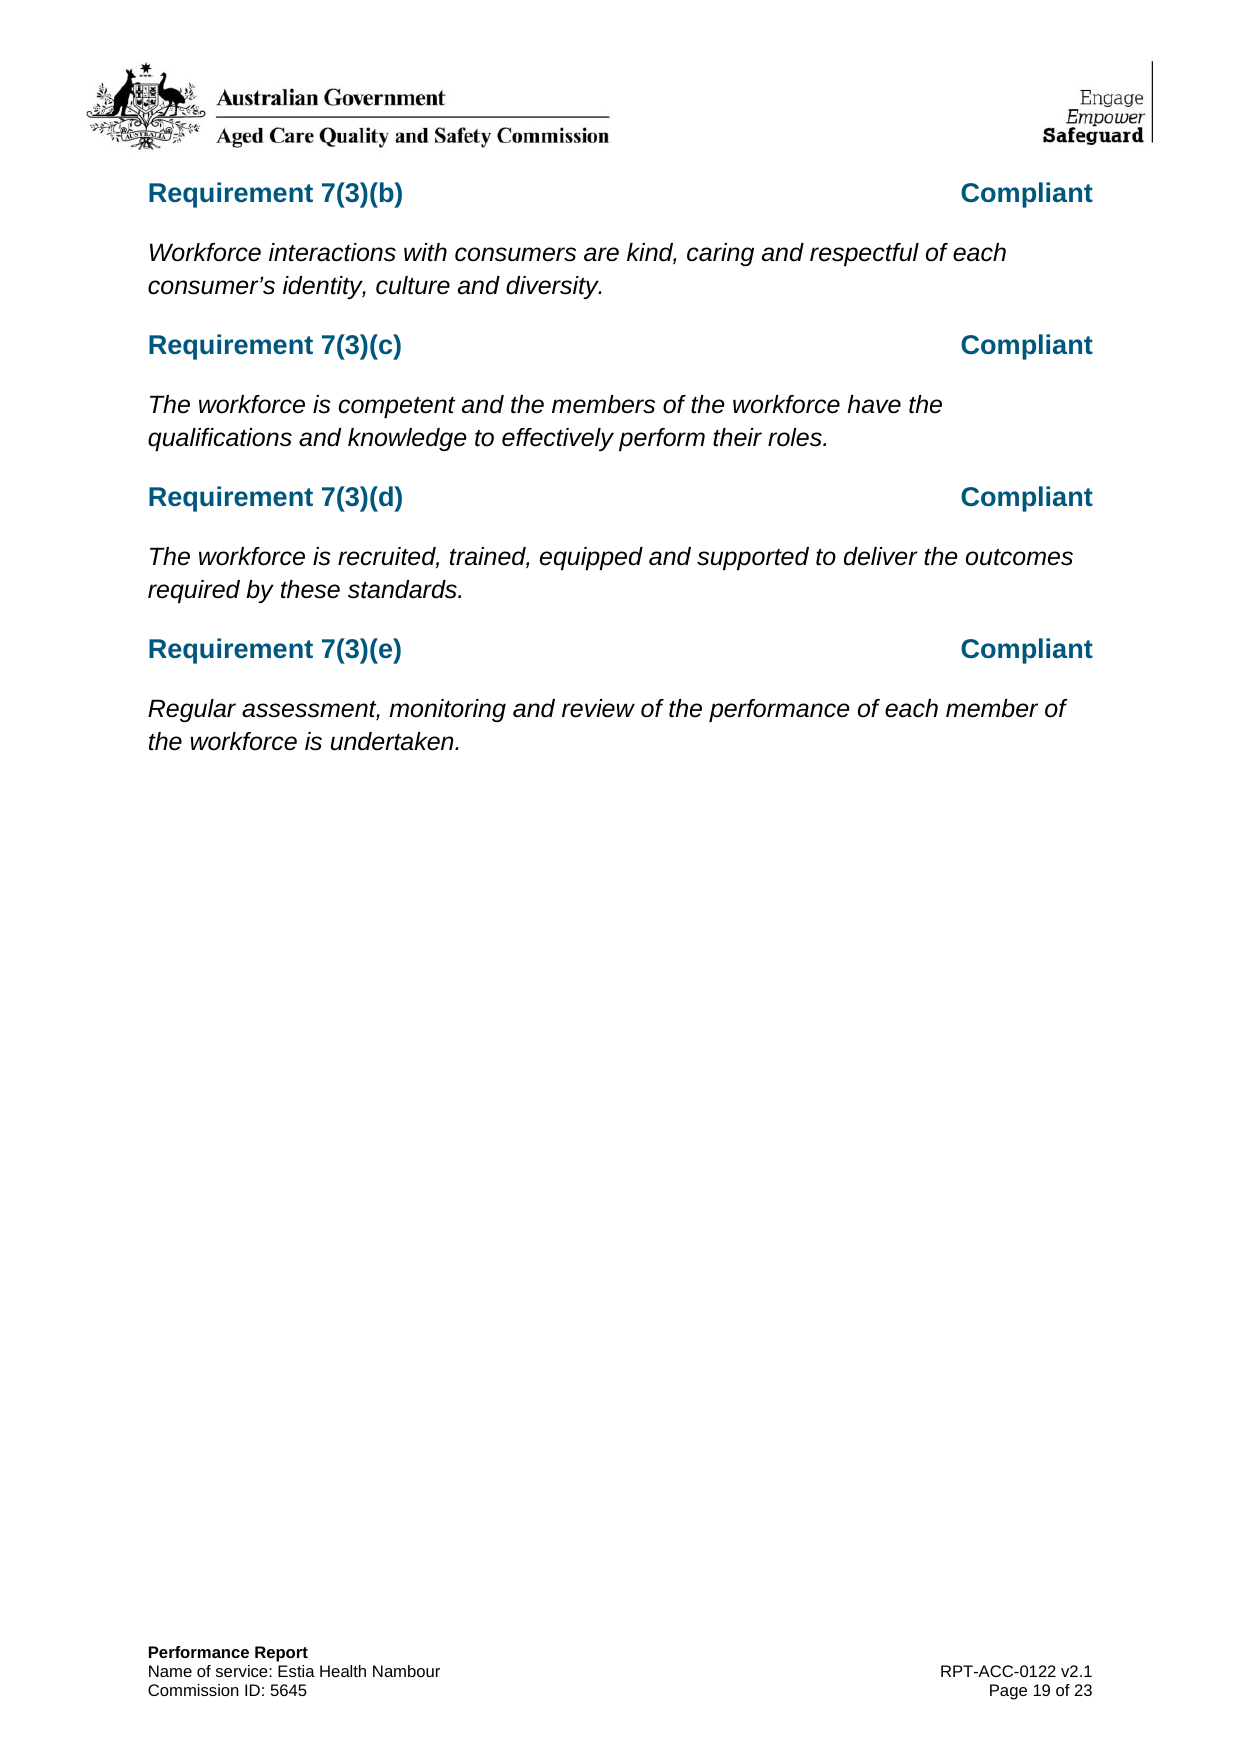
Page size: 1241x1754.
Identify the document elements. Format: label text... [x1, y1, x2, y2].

subtitle Requirement 7(3)(b) Compliant [148, 177, 1092, 208]
text Regular assessment, monitoring and review of the performance of each member of the workforce is undertaken. [148, 694, 1092, 756]
text The workforce is competent and the members of the workforce have the qualifications and knowledge to effectively perform their roles. [148, 390, 1092, 452]
picture [0, 1, 1241, 171]
text The workforce is recruited, trained, equipped and supported to deliver the outcomes required by these standards. [148, 542, 1092, 604]
text Workforce interactions with consumers are kind, caring and respectful of each consumer’s identity, culture and diversity. [148, 238, 1092, 300]
subtitle Requirement 7(3)(d) Compliant [148, 481, 1092, 512]
subtitle Requirement 7(3)(c) Compliant [148, 329, 1092, 360]
subtitle Requirement 7(3)(e) Compliant [148, 633, 1092, 664]
